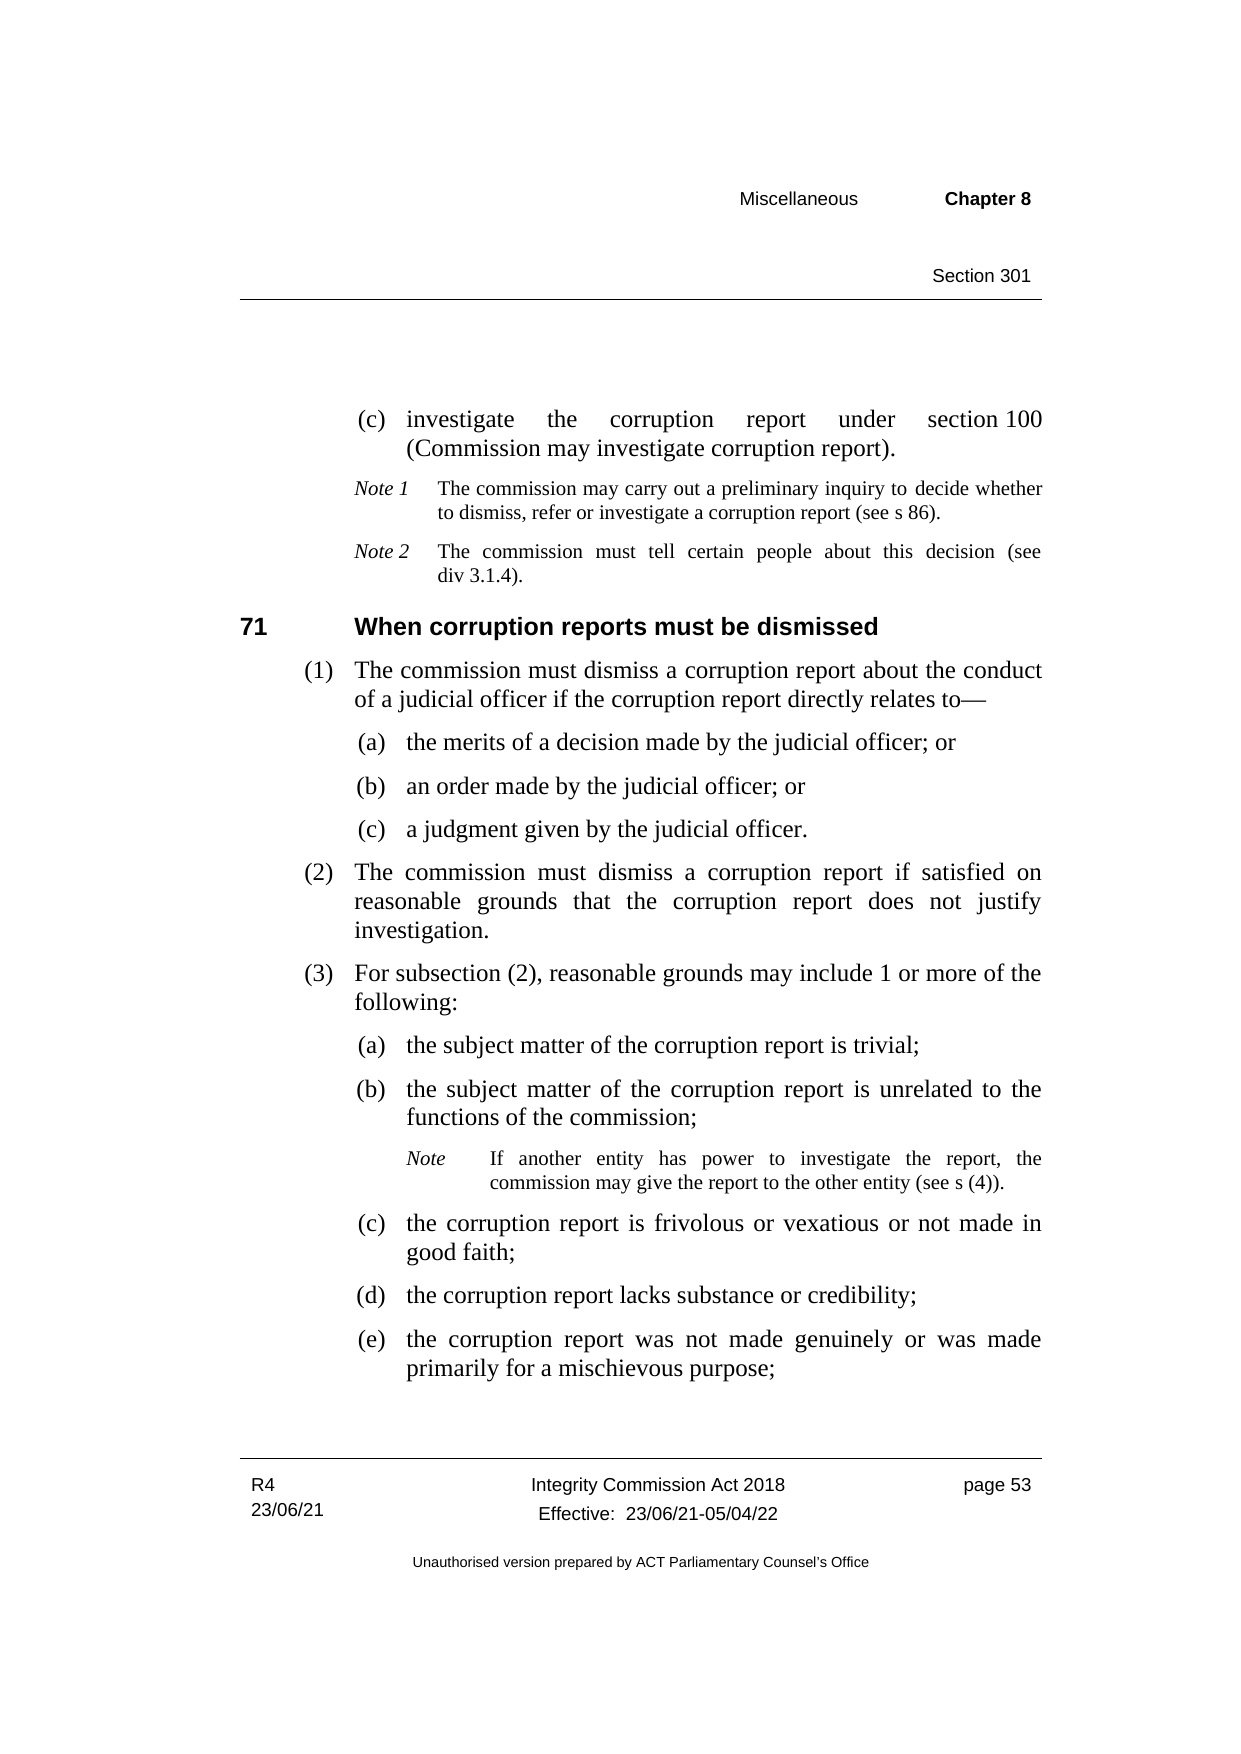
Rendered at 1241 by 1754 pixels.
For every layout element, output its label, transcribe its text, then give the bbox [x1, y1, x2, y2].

text (d) the corruption report lacks substance or credibility; [239, 1281, 1042, 1309]
text (a) the subject matter of the corruption report is trivial; [239, 1030, 1042, 1059]
text (a) the merits of a decision made by the judicial officer; or [239, 727, 1042, 756]
text (2) The commission must dismiss a corruption report if satisfied on reasonable grounds that the corruption report does not justify investigation. [239, 857, 1042, 944]
text Note If another entity has power to investigate the report, the commission may give the report to the other entity (see s (4)). [406, 1146, 1042, 1194]
text (b) an order made by the judicial officer; or [239, 771, 1042, 799]
text (1) The commission must dismiss a corruption report about the conduct of a judicial officer if the corruption report directly relates to— [239, 655, 1042, 713]
text (3) For subsection (2), reasonable grounds may include 1 or more of the following: [239, 958, 1042, 1016]
text Note 2 The commission must tell certain people about this decision (see div 3.1.4). [354, 539, 1042, 587]
text (c) a judgment given by the judicial officer. [239, 814, 1042, 843]
text (c) investigate the corruption report under section 100 (Commission may investigate corruption report). [239, 404, 1042, 462]
text (e) the corruption report was not made genuinely or was made primarily for a mischievous purpose; [239, 1324, 1042, 1381]
text Note 1 The commission may carry out a preliminary inquiry to decide whether to dismiss, refer or investigate a corruption report (see s 86). [354, 476, 1042, 524]
text 71 When corruption reports must be dismissed [239, 612, 1042, 641]
text (b) the subject matter of the corruption report is unrelated to the functions of the commission; [239, 1074, 1042, 1131]
text (c) the corruption report is frivolous or vexatious or not made in good faith; [239, 1208, 1042, 1266]
